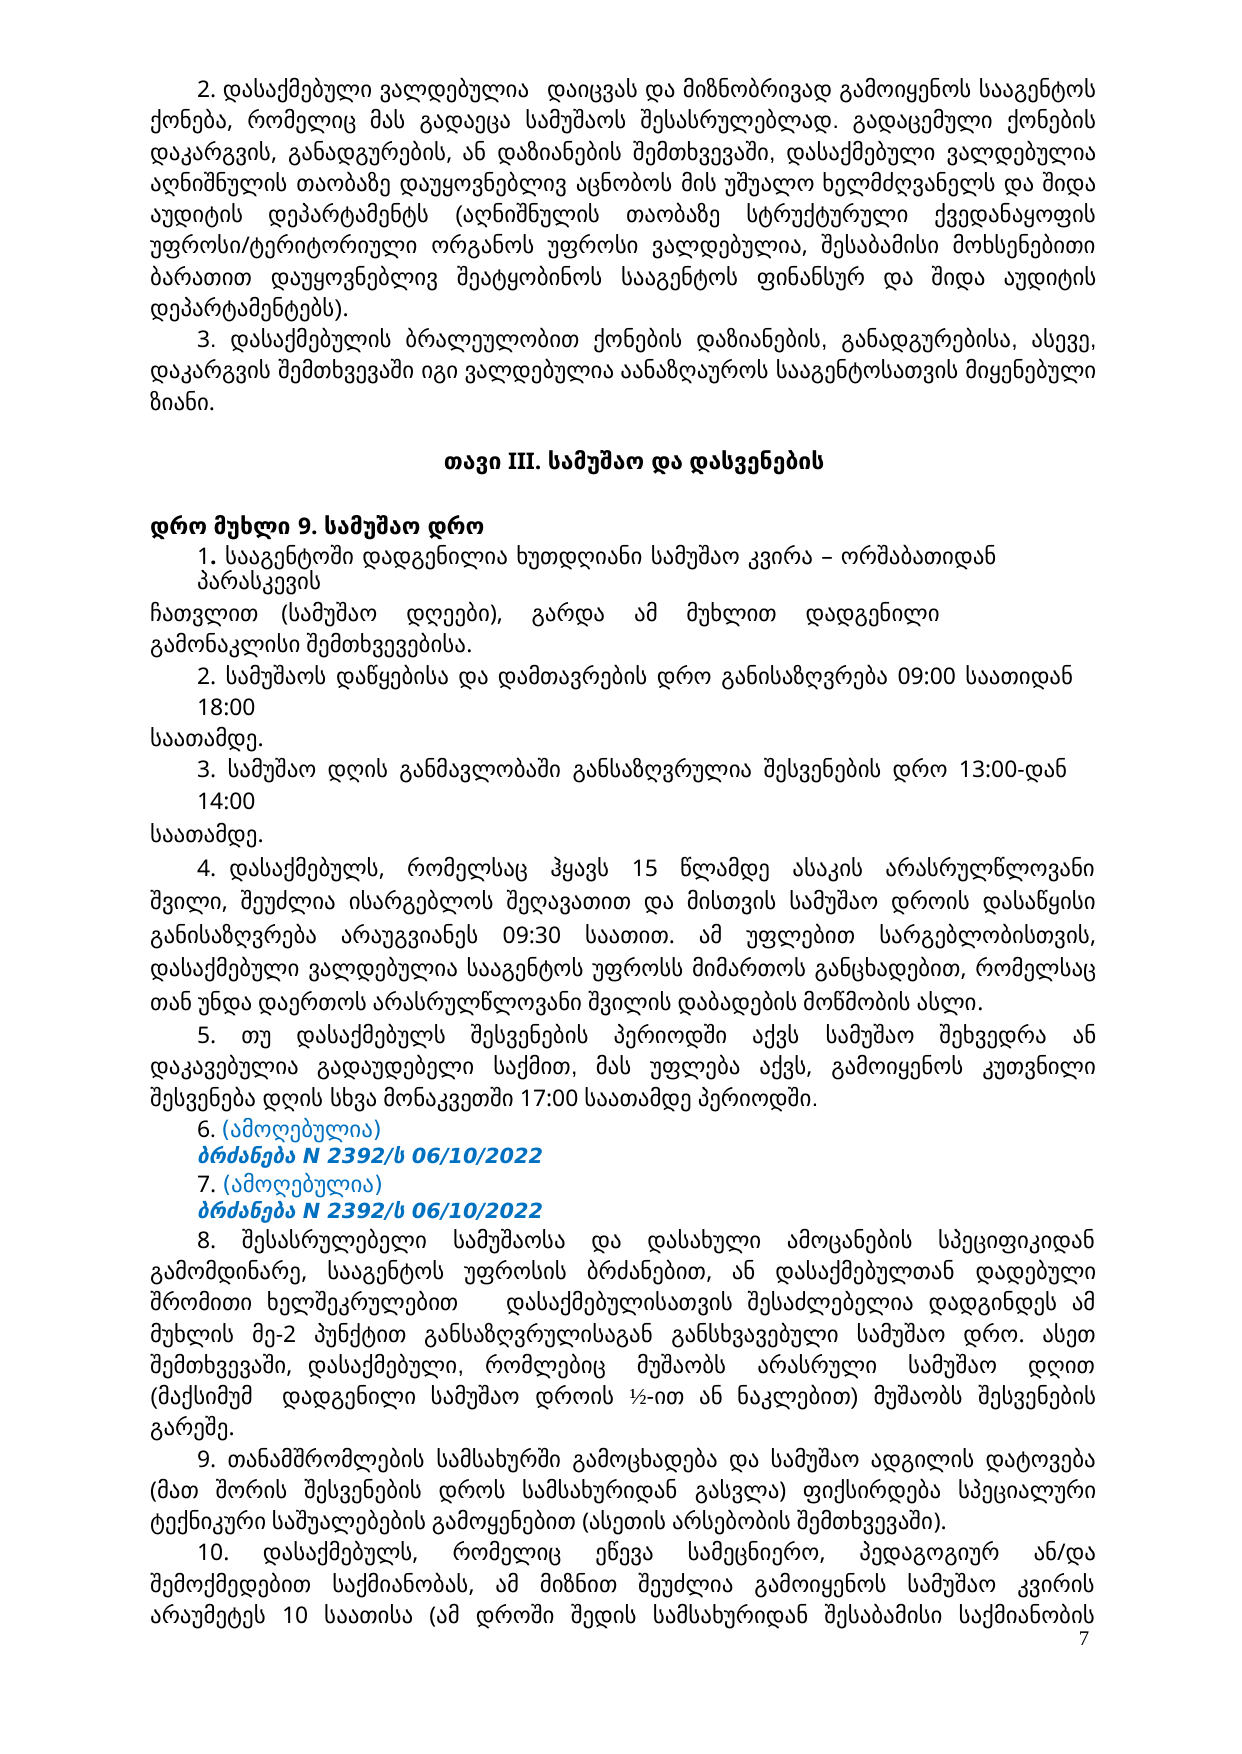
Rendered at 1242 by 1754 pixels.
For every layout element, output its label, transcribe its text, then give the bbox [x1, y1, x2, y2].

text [150, 1536, 1096, 1630]
text 5. თუ დასაქმებულს შესვენების პერიოდში აქვს სამუშაო შეხვედრა ან დაკავებულია გადაუდებელი საქმით, მას უფლება აქვს, გამოიყენოს კუთვნილი შესვენება დღის სხვა მონაკვეთში 17:00 საათამდე პერიოდში. [150, 1019, 1096, 1113]
text ჩათვლით (სამუშაო დღეები), გარდა ამ მუხლით დადგენილი გამონაკლისი შემთხვევებისა. [150, 597, 1096, 659]
text თავი III. სამუშაო და დასვენების დრო მუხლი 9. სამუშაო დრო [150, 418, 849, 547]
text 3. სამუშაო დღის განმავლობაში განსაზღვრულია შესვენების დრო 13:00-დან 14:00 [197, 753, 1104, 816]
text 7. (ამოღებულია) [150, 1168, 1096, 1199]
text ბრძანება N 2392/ს 06/10/2022 [150, 1199, 1096, 1224]
text 9. თანამშრომლების სამსახურში გამოცხადება და სამუშაო ადგილის დატოვება (მათ შორის შესვენების დროს სამსახურიდან გასვლა) ფიქსირდება სპეციალური ტექნიკური საშუალებების გამოყენებით (ასეთის არსებობის შემთხვევაში). [150, 1443, 1096, 1536]
text საათამდე. [150, 722, 1104, 753]
text 4. დასაქმებულს, რომელსაც ჰყავს 15 წლამდე ასაკის არასრულწლოვანი შვილი, შეუძლია ისარგებლოს შეღავათით და მისთვის სამუშაო დროის დასაწყისი განისაზღვრება არაუგვიანეს 09:30 საათით. ამ უფლებით სარგებლობისთვის, დასაქმებული ვალდებულია სააგენტოს უფროსს მიმართოს განცხადებით, რომელსაც თან უნდა დაერთოს არასრულწლოვანი შვილის დაბადების მოწმობის ასლი. [150, 852, 1096, 1017]
text 8. შესასრულებელი სამუშაოსა და დასახული ამოცანების სპეციფიკიდან გამომდინარე, სააგენტოს უფროსის ბრძანებით, ან დასაქმებულთან დადებული შრომითი ხელშეკრულებით დასაქმებულისათვის შესაძლებელია დადგინდეს ამ მუხლის მე-2 პუნქტით განსაზღვრულისაგან განსხვავებული სამუშაო დრო. ასეთ შემთხვევაში, დასაქმებული, რომლებიც მუშაობს არასრული სამუშაო დღით (მაქსიმუმ დადგენილი სამუშაო დროის ½-ით ან ნაკლებით) მუშაობს შესვენების გარეშე. [150, 1224, 1096, 1443]
text საათამდე. [150, 818, 1104, 849]
text 2. დასაქმებული ვალდებულია დაიცვას და მიზნობრივად გამოიყენოს სააგენტოს ქონება, რომელიც მას გადაეცა სამუშაოს შესასრულებლად. გადაცემული ქონების დაკარგვის, განადგურების, ან დაზიანების შემთხვევაში, დასაქმებული ვალდებულია აღნიშნულის თაობაზე დაუყოვნებლივ აცნობოს მის უშუალო ხელმძღვანელს და შიდა აუდიტის დეპარტამენტს (აღნიშნულის თაობაზე სტრუქტურული ქვედანაყოფის უფროსი/ტერიტორიული ორგანოს უფროსი ვალდებულია, შესაბამისი მოხსენებითი ბარათით დაუყოვნებლივ შეატყობინოს სააგენტოს ფინანსურ და შიდა აუდიტის დეპარტამენტებს). [150, 73, 1096, 323]
text 3. დასაქმებულის ბრალეულობით ქონების დაზიანების, განადგურებისა, ასევე, დაკარგვის შემთხვევაში იგი ვალდებულია აანაზღაუროს სააგენტოსათვის მიყენებული ზიანი. [150, 323, 1096, 417]
text 1. სააგენტოში დადგენილია ხუთდღიანი სამუშაო კვირა – ორშაბათიდან პარასკევის [197, 547, 1104, 597]
text 2. სამუშაოს დაწყებისა და დამთავრების დრო განისაზღვრება 09:00 საათიდან 18:00 [197, 659, 1104, 722]
text ბრძანება N 2392/ს 06/10/2022 [150, 1144, 1096, 1168]
text 6. (ამოღებულია) [150, 1113, 1096, 1144]
